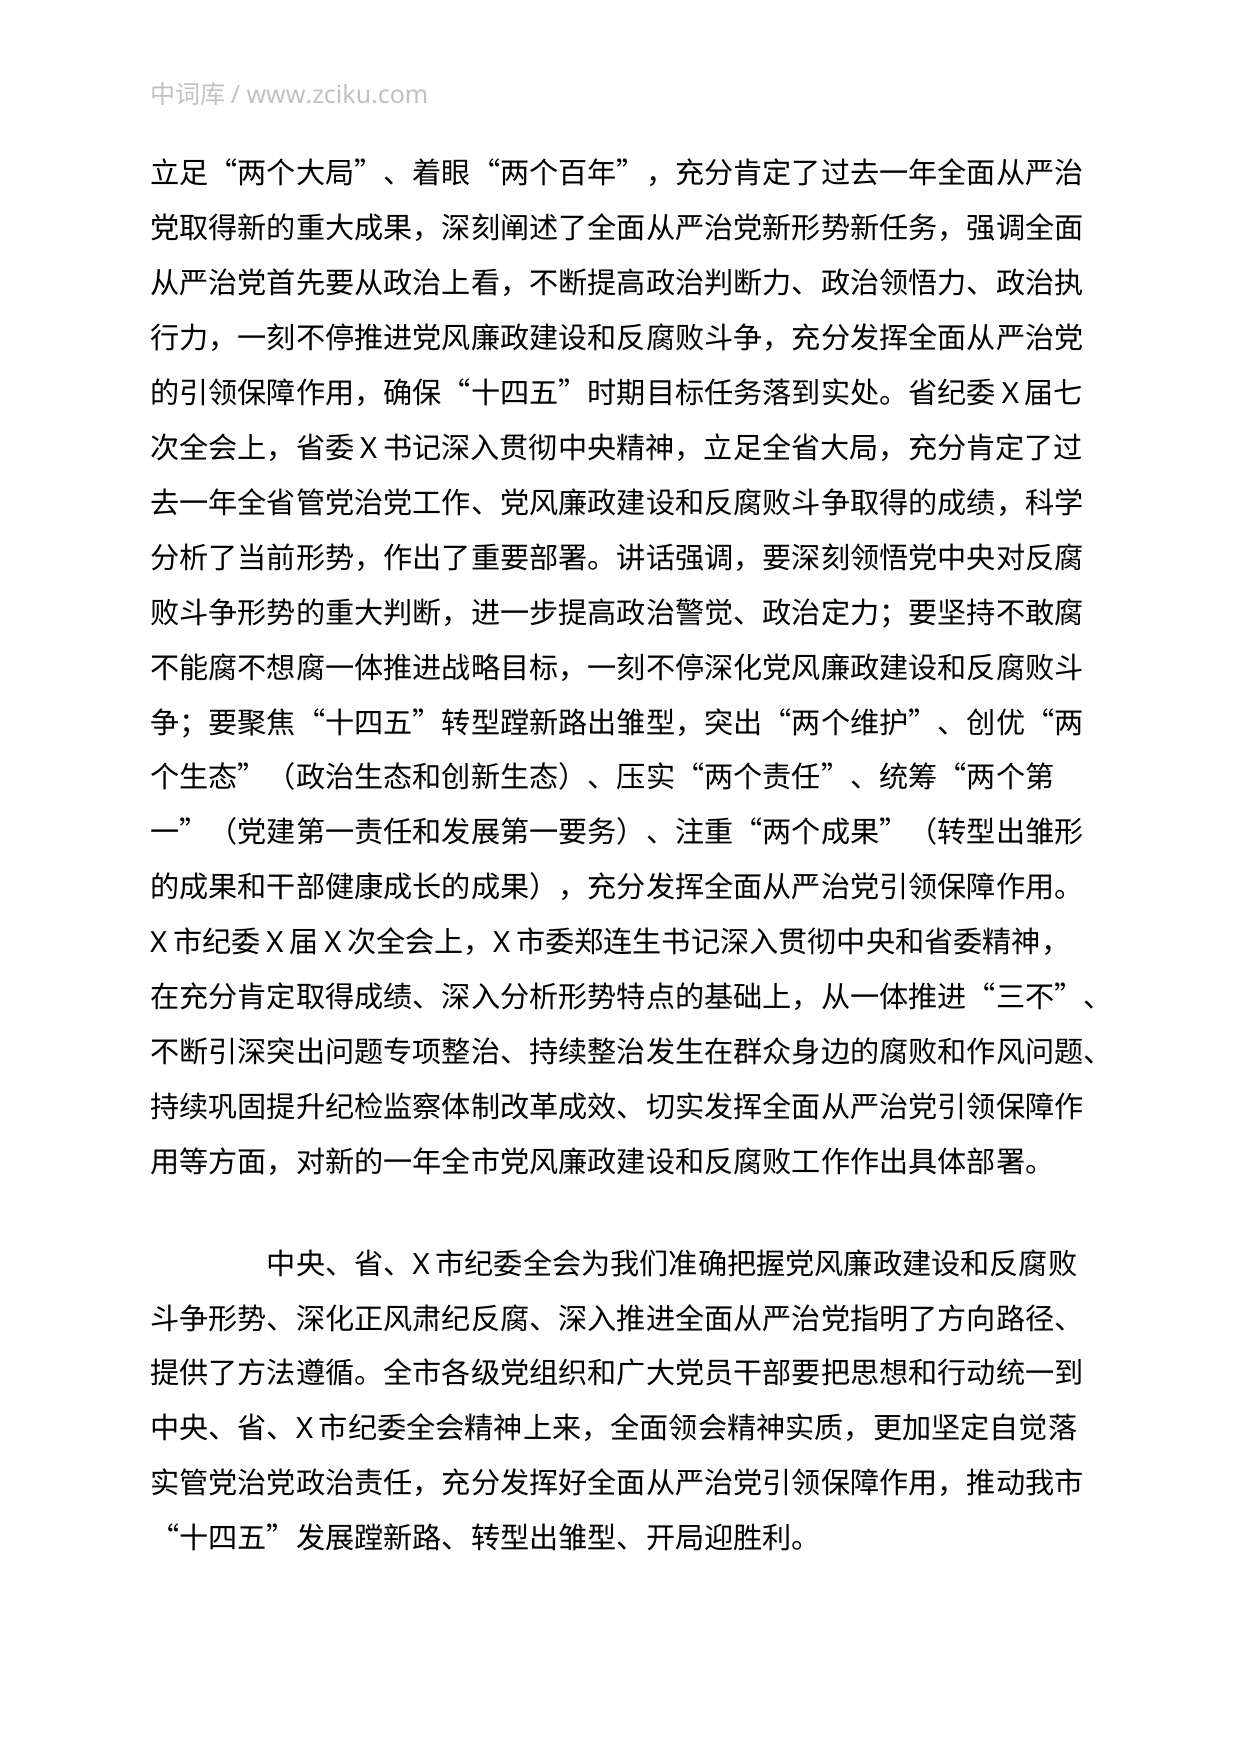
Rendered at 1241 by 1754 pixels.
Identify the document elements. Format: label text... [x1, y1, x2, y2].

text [150, 150, 1090, 1181]
text 中央、省、X市纪委全会为我们准确把握党风廉政建设和反腐败斗争形势、深化正风肃纪反腐、深入推进全面从严治党指明了方向路径、提供了方法遵循。全市各级党组织和广大党员干部要把思想和行动统一到中央、省、X市纪委全会精神上来，全面领会精神实质，更加坚定自觉落实管党治党政治责任，充分发挥好全面从严治党引领保障作用，推动我市“十四五”发展蹚新路、转型出雏型、开局迎胜利。 [150, 1240, 1090, 1557]
